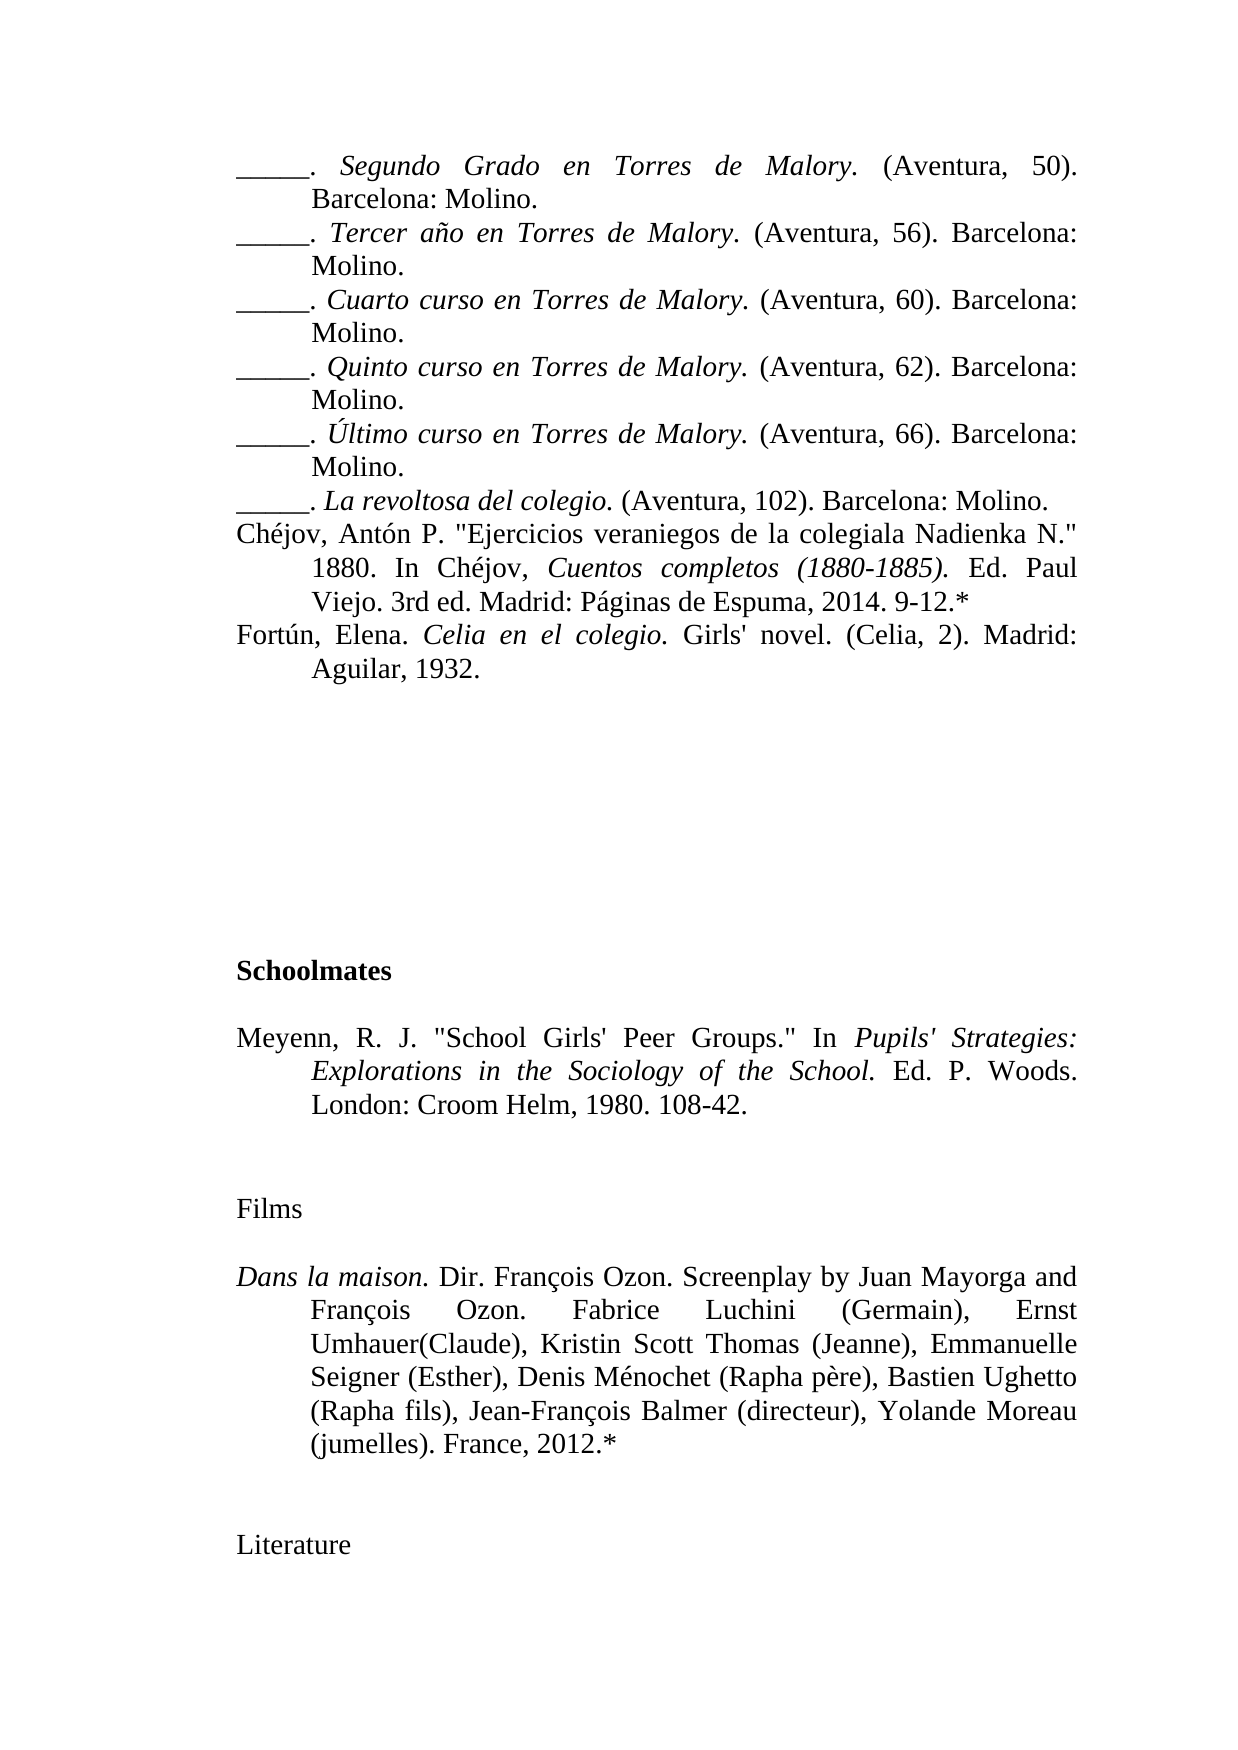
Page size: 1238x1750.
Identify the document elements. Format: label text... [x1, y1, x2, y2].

text _____. Tercer año en Torres de Malory. (Aventura, 56). Barcelona: Molino. [236, 215, 1078, 282]
text _____. Quinto curso en Torres de Malory. (Aventura, 62). Barcelona: Molino. [236, 349, 1078, 416]
text Meyenn, R. J. "School Girls' Peer Groups." In Pupils' Strategies: Explorations in the Sociology of the School. Ed. P. Woods. London: Croom Helm, 1980. 108-42. [236, 1020, 1078, 1120]
text _____. Último curso en Torres de Malory. (Aventura, 66). Barcelona: Molino. [236, 416, 1078, 483]
text Literature [236, 1527, 1078, 1561]
text Dans la maison. Dir. François Ozon. Screenplay by Juan Mayorga and François Ozon. Fabrice Luchini (Germain), Ernst Umhauer(Claude), Kristin Scott Thomas (Jeanne), Emmanuelle Seigner (Esther), Denis Ménochet (Rapha père), Bastien Ughetto (Rapha fils), Jean-François Balmer (directeur), Yolande Moreau (jumelles). France, 2012.* [236, 1259, 1078, 1460]
text _____. La revoltosa del colegio. (Aventura, 102). Barcelona: Molino. [236, 483, 1078, 517]
text _____. Segundo Grado en Torres de Malory. (Aventura, 50). Barcelona: Molino. [236, 148, 1078, 215]
text Schoolmates [236, 953, 1078, 986]
text _____. Cuarto curso en Torres de Malory. (Aventura, 60). Barcelona: Molino. [236, 282, 1078, 349]
text Fortún, Elena. Celia en el colegio. Girls' novel. (Celia, 2). Madrid: Aguilar, 1932. [236, 617, 1078, 684]
text Chéjov, Antón P. "Ejercicios veraniegos de la colegiala Nadienka N." 1880. In Chéjov, Cuentos completos (1880-1885). Ed. Paul Viejo. 3rd ed. Madrid: Páginas de Espuma, 2014. 9-12.* [236, 517, 1078, 617]
text Films [236, 1192, 1078, 1225]
